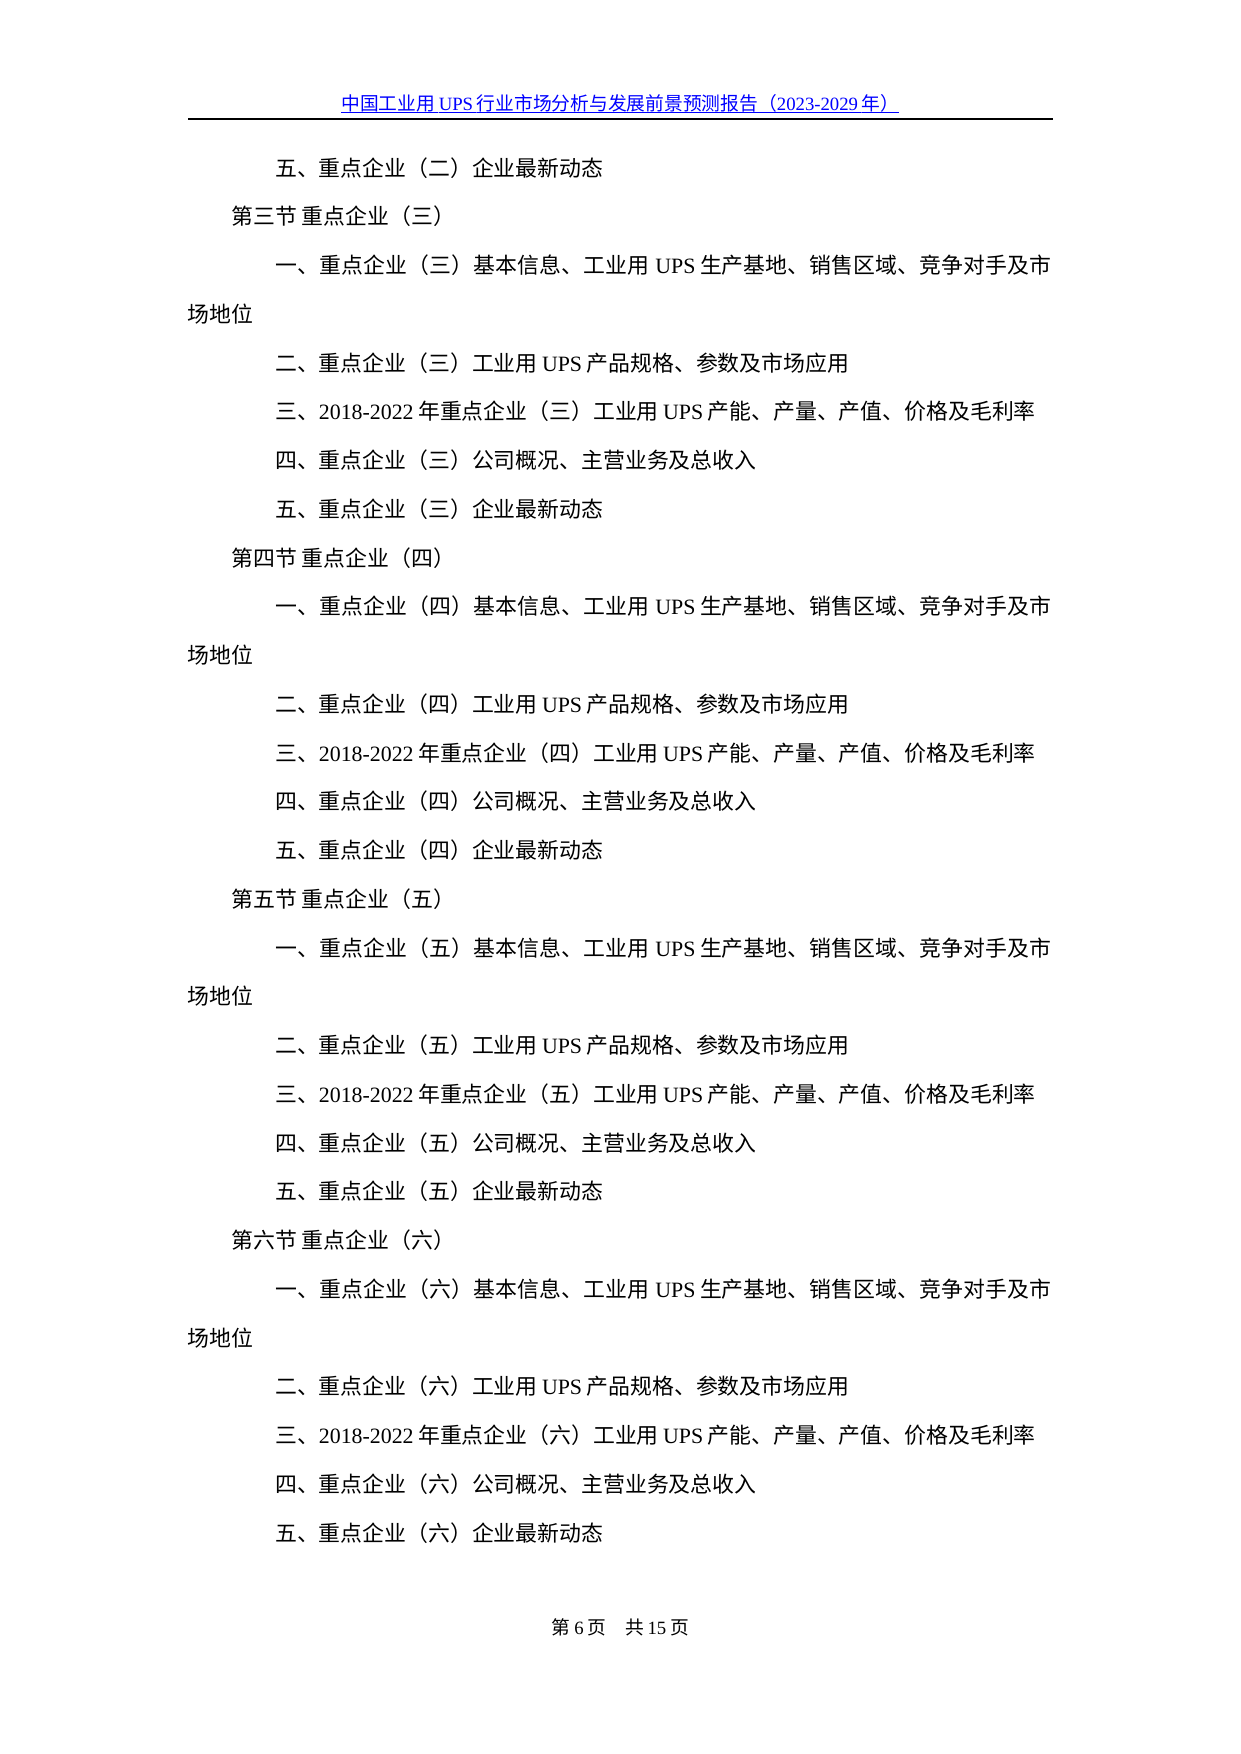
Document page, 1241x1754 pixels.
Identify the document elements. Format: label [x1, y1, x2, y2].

text [187, 150, 1053, 1548]
